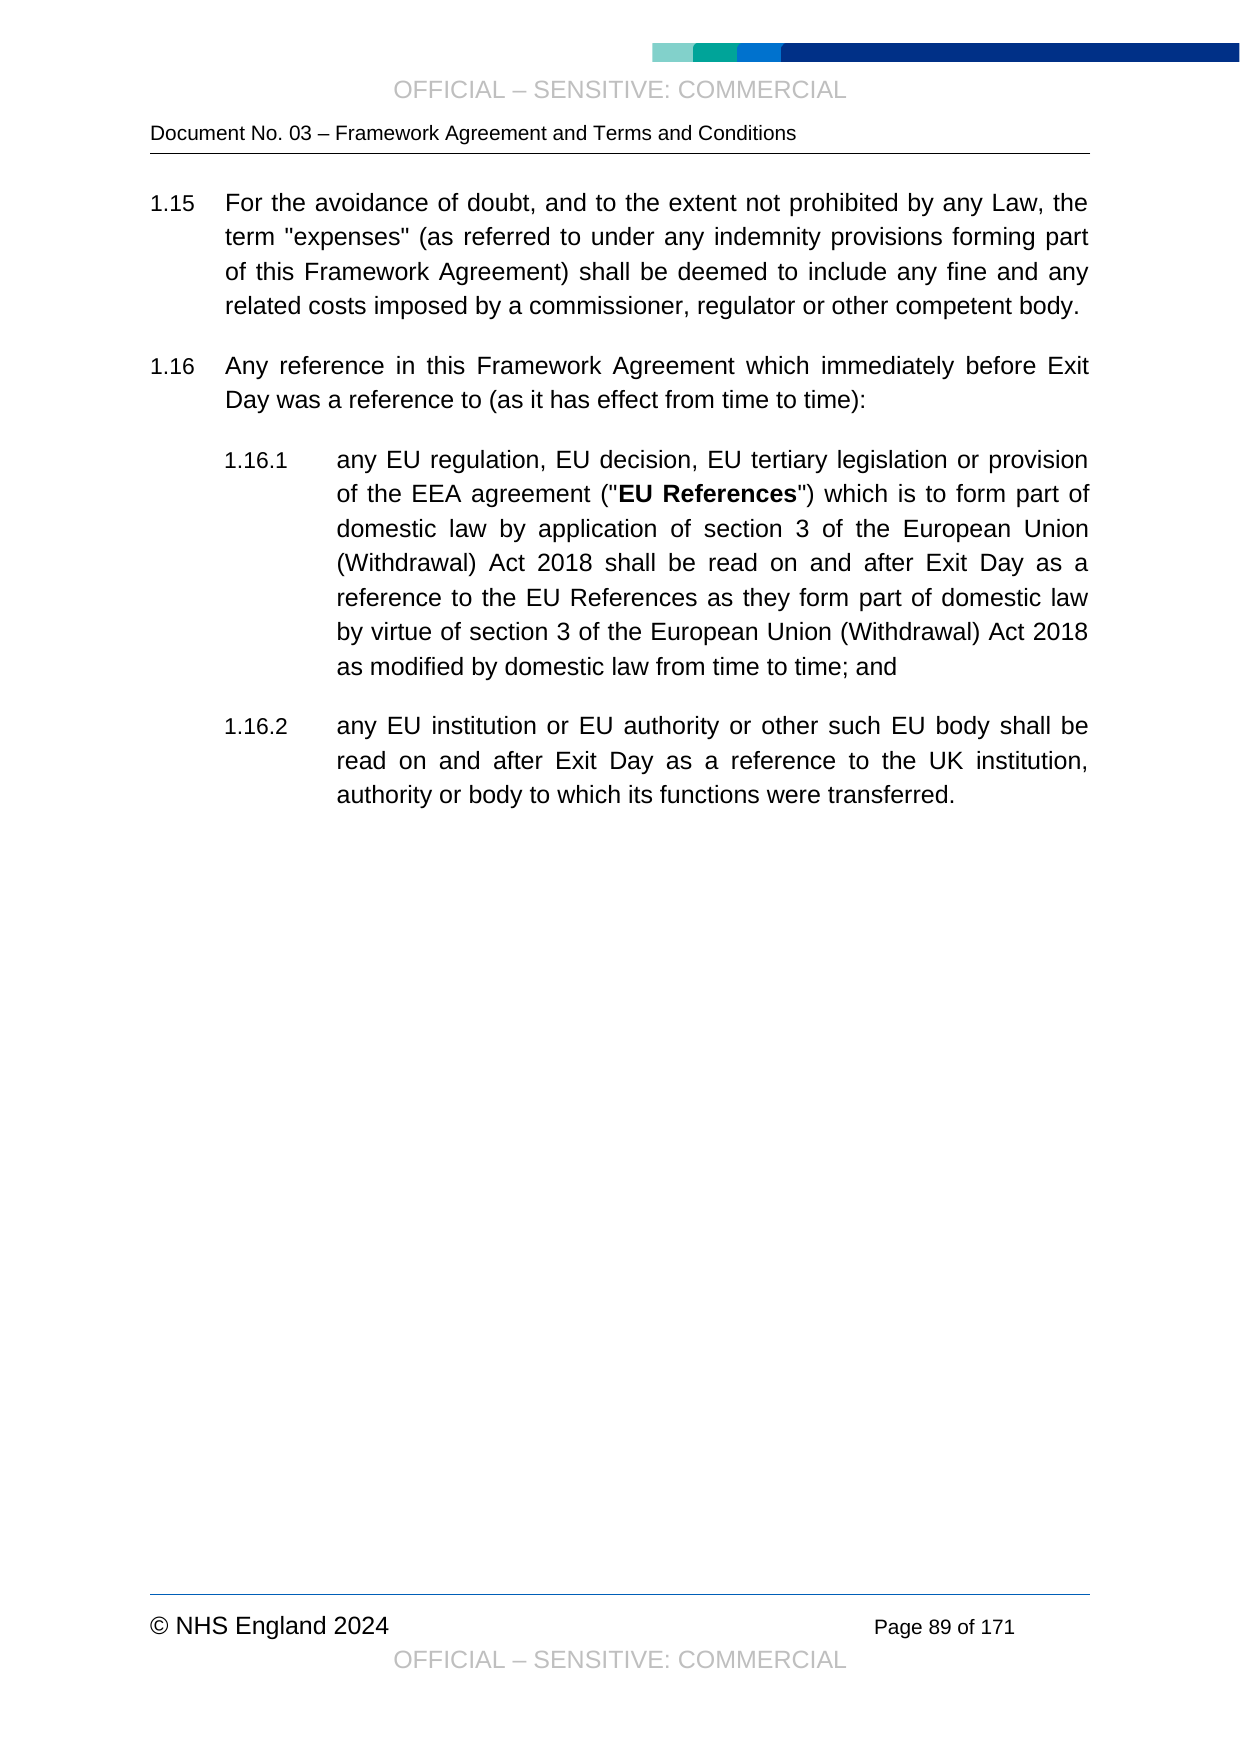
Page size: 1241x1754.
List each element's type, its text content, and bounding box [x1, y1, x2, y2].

subtitle any EU regulation, EU decision, EU tertiary legislation or provision of the EEA agreement ("EU References") which is to form part of domestic law by application of section 3 of the European Union (Withdrawal) Act 2018 shall be read on and after Exit Day as a reference to the EU References as they form part of domestic law by virtue of section 3 of the European Union (Withdrawal) Act 2018 as modified by domestic law from time to time; and [224, 445, 1090, 680]
subtitle Any reference in this Framework Agreement which immediately before Exit Day was a reference to (as it has effect from time to time): [150, 351, 1090, 414]
subtitle any EU institution or EU authority or other such EU body shall be read on and after Exit Day as a reference to the UK institution, authority or body to which its functions were transferred. [224, 711, 1090, 809]
subtitle For the avoidance of doubt, and to the extent not prohibited by any Law, the term "expenses" (as referred to under any indemnity provisions forming part of this Framework Agreement) shall be deemed to include any fine and any related costs imposed by a commissioner, regulator or other competent body. [150, 188, 1090, 320]
